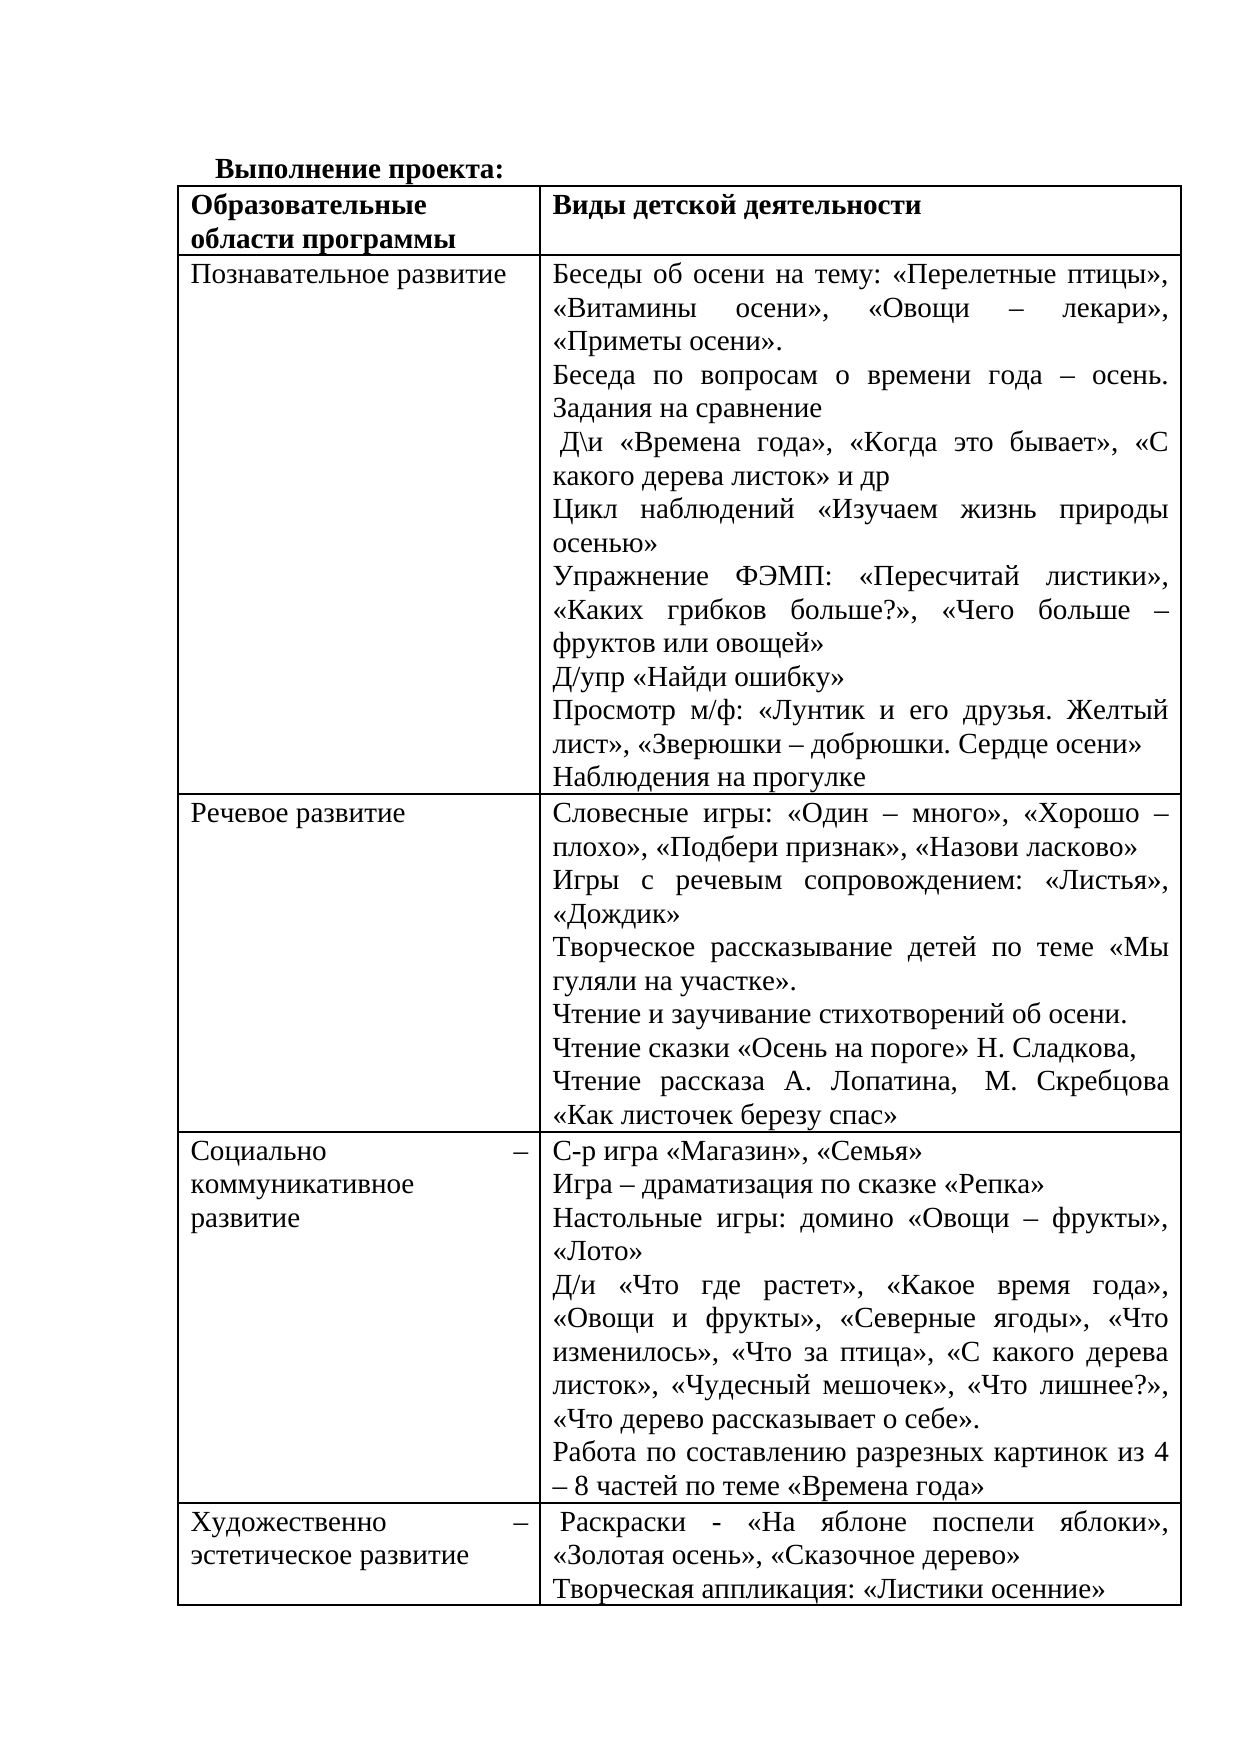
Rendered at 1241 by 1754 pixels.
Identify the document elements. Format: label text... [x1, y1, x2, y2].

text Выполнение проекта: [215, 152, 1152, 185]
table_cell Социально – коммуникативное развитие [179, 1133, 539, 1502]
table_cell Познавательное развитие [179, 256, 539, 793]
table_cell Беседы об осени на тему: «Перелетные птицы», «Витамины осени», «Овощи – лекари», «Приметы осени». Беседа по вопросам о времени года – осень. Задания на сравнение Д\и «Времена года», «Когда это бывает», «С какого дерева листок» и др Цикл наблюдений «Изучаем жизнь природы осенью» Упражнение ФЭМП: «Пересчитай листики», «Каких грибков больше?», «Чего больше – фруктов или овощей» Д/упр «Найди ошибку» Просмотр м/ф: «Лунтик и его друзья. Желтый лист», «Зверюшки – добрюшки. Сердце осени» Наблюдения на прогулке [541, 256, 1180, 793]
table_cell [541, 1504, 1180, 1604]
table_header Образовательные области программы [179, 187, 539, 254]
table_cell Словесные игры: «Один – много», «Хорошо – плохо», «Подбери признак», «Назови ласково» Игры с речевым сопровождением: «Листья», «Дождик» Творческое рассказывание детей по теме «Мы гуляли на участке». Чтение и заучивание стихотворений об осени. Чтение сказки «Осень на пороге» Н. Сладкова, Чтение рассказа А. Лопатина, М. Скребцова «Как листочек березу спас» [541, 795, 1180, 1131]
table_cell Речевое развитие [179, 795, 539, 1131]
table_cell С-р игра «Магазин», «Семья» Игра – драматизация по сказке «Репка» Настольные игры: домино «Овощи – фрукты», «Лото» Д/и «Что где растет», «Какое время года», «Овощи и фрукты», «Северные ягоды», «Что изменилось», «Что за птица», «С какого дерева листок», «Чудесный мешочек», «Что лишнее?», «Что дерево рассказывает о себе». Работа по составлению разрезных картинок из 4 – 8 частей по теме «Времена года» [541, 1133, 1180, 1502]
table_header Виды детской деятельности [541, 187, 1180, 254]
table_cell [179, 1504, 539, 1604]
